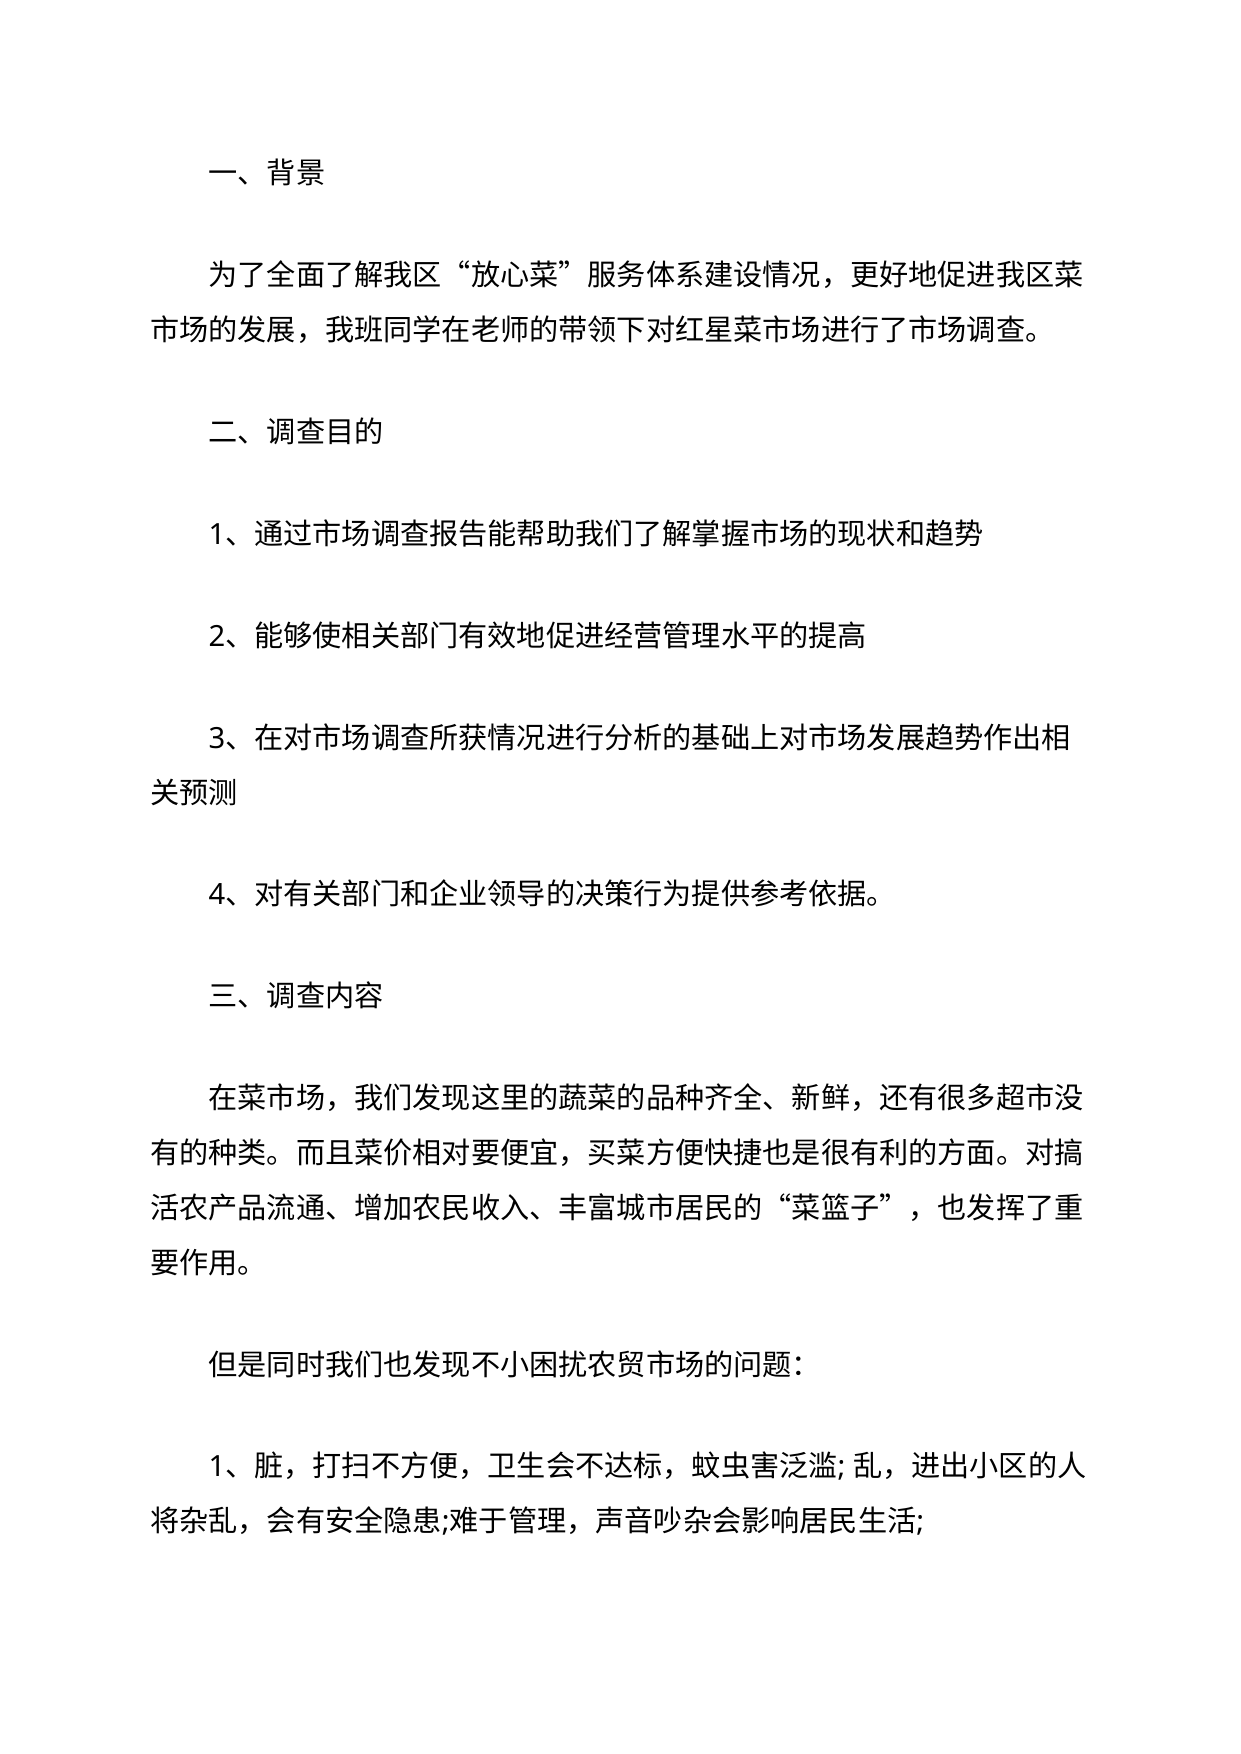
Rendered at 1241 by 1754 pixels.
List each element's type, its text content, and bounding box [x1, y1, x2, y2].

text 一、背景 [150, 150, 1090, 192]
text 4、对有关部门和企业领导的决策行为提供参考依据。 [150, 871, 1090, 913]
text 三、调查内容 [150, 973, 1090, 1015]
text 3、在对市场调查所获情况进行分析的基础上对市场发展趋势作出相关预测 [150, 714, 1090, 811]
text 2、能够使相关部门有效地促进经营管理水平的提高 [150, 612, 1090, 654]
text 为了全面了解我区“放心菜”服务体系建设情况，更好地促进我区菜市场的发展，我班同学在老师的带领下对红星菜市场进行了市场调查。 [150, 252, 1090, 349]
text 1、脏，打扫不方便，卫生会不达标，蚊虫害泛滥; 乱，进出小区的人将杂乱，会有安全隐患;难于管理，声音吵杂会影响居民生活; [150, 1443, 1090, 1540]
text 但是同时我们也发现不小困扰农贸市场的问题： [150, 1341, 1090, 1383]
text 二、调查目的 [150, 408, 1090, 451]
text 在菜市场，我们发现这里的蔬菜的品种齐全、新鲜，还有很多超市没有的种类。而且菜价相对要便宜，买菜方便快捷也是很有利的方面。对搞活农产品流通、增加农民收入、丰富城市居民的“菜篮子”，也发挥了重要作用。 [150, 1075, 1090, 1282]
text 1、通过市场调查报告能帮助我们了解掌握市场的现状和趋势 [150, 510, 1090, 553]
